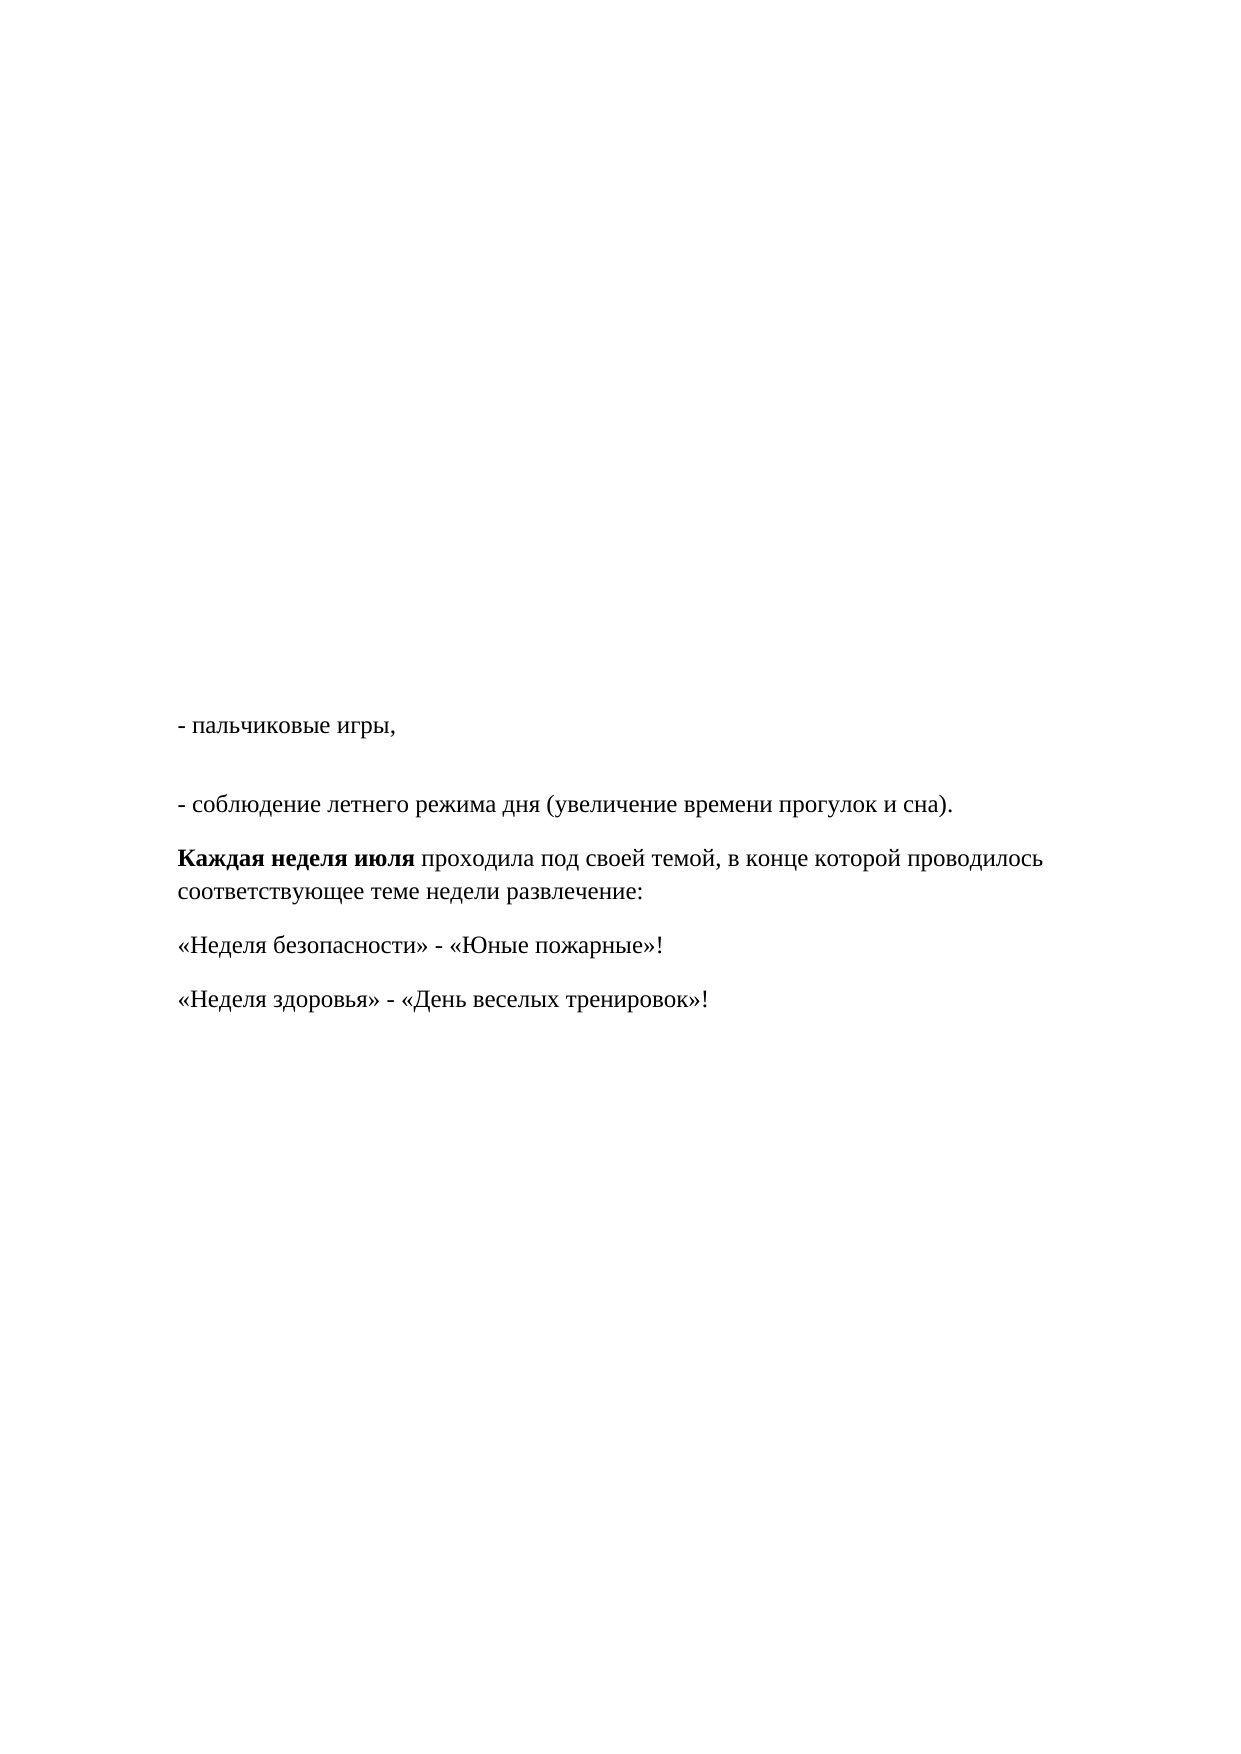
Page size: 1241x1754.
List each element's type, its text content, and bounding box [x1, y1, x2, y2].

text «Неделя безопасности» - «Юные пожарные»! [177, 930, 1152, 959]
text Каждая неделя июля проходила под своей темой, в конце которой проводилось соответствующее теме недели развлечение: [177, 843, 1152, 905]
text «Неделя здоровья» - «День веселых тренировок»! [177, 984, 1152, 1013]
text - соблюдение летнего режима дня (увеличение времени прогулок и сна). [177, 789, 1152, 818]
text - пальчиковые игры, [177, 711, 1152, 739]
